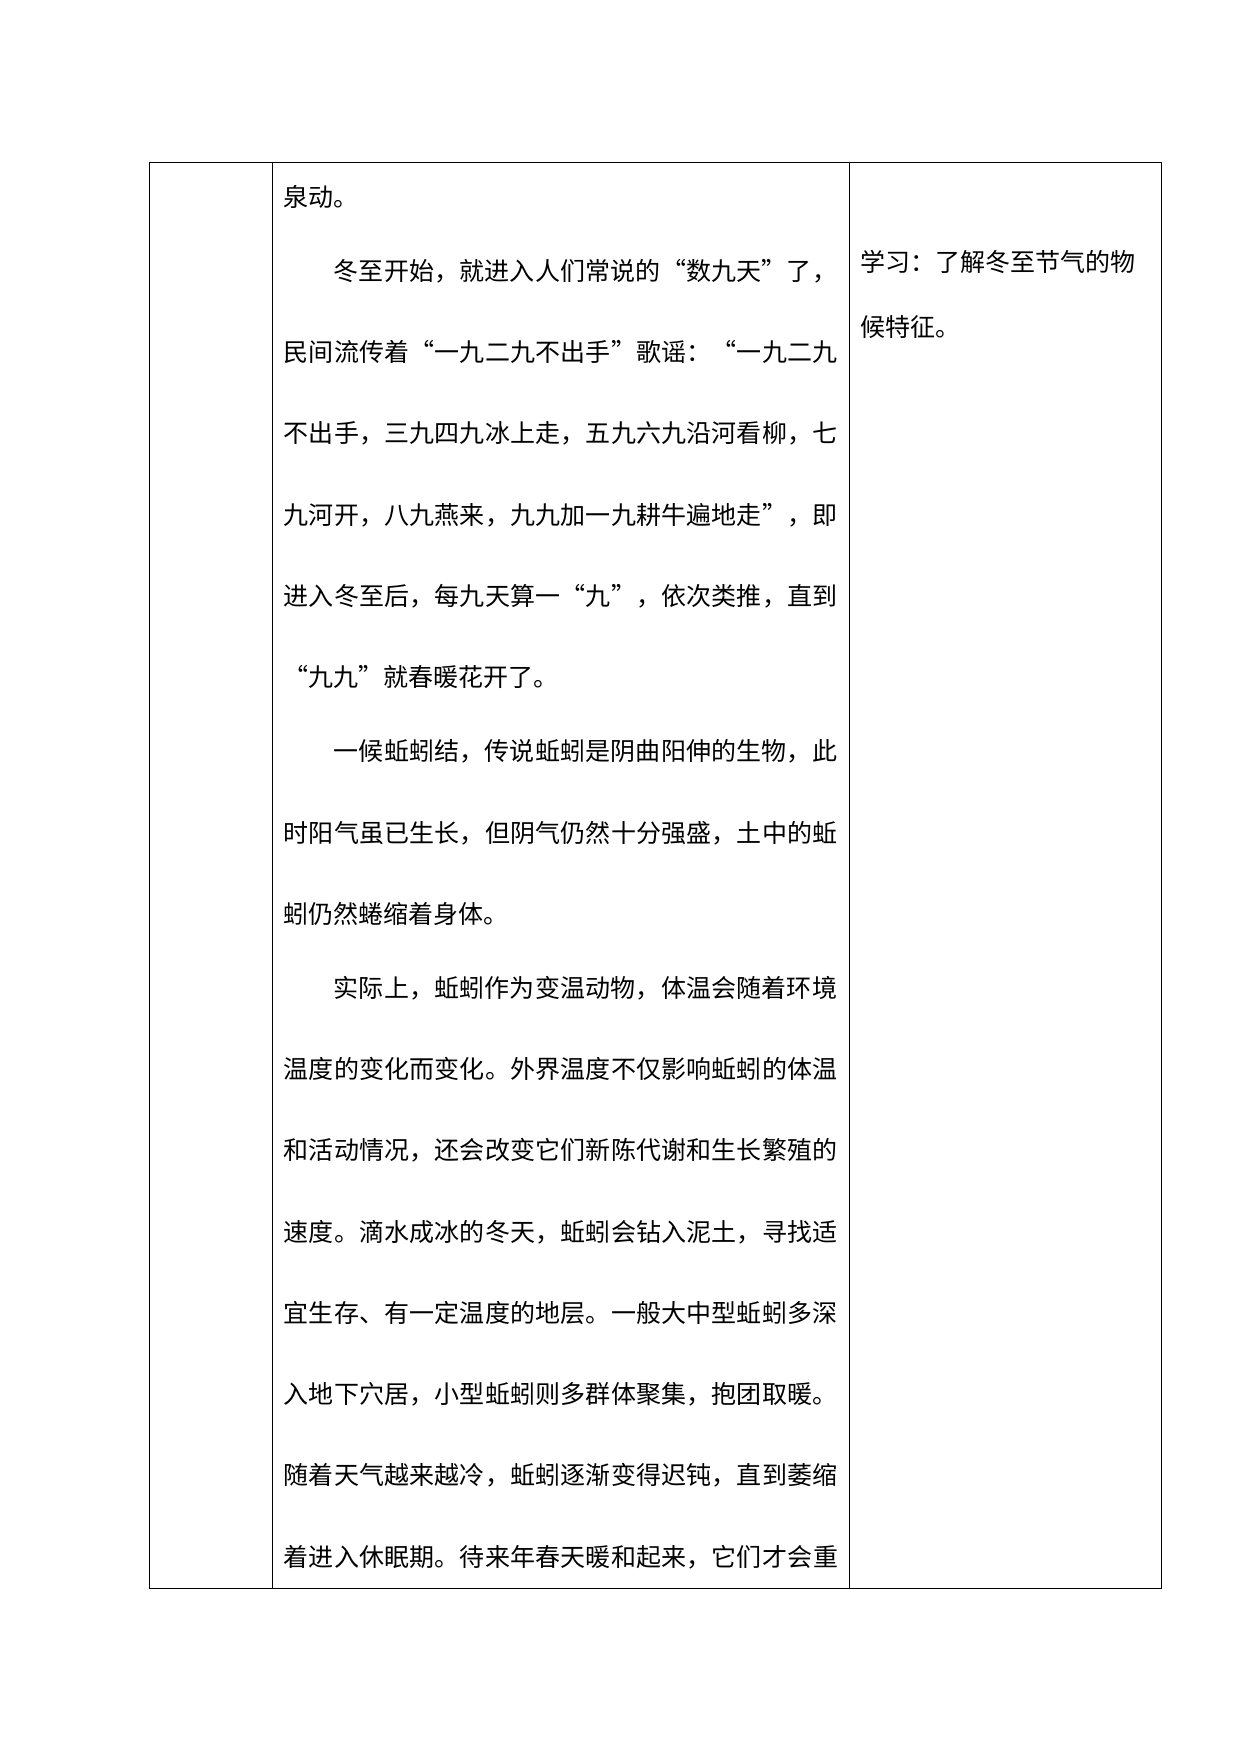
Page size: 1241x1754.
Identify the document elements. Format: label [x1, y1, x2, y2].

table_cell [273, 163, 849, 1588]
table_cell [150, 163, 272, 1588]
table_cell [850, 163, 1161, 1588]
